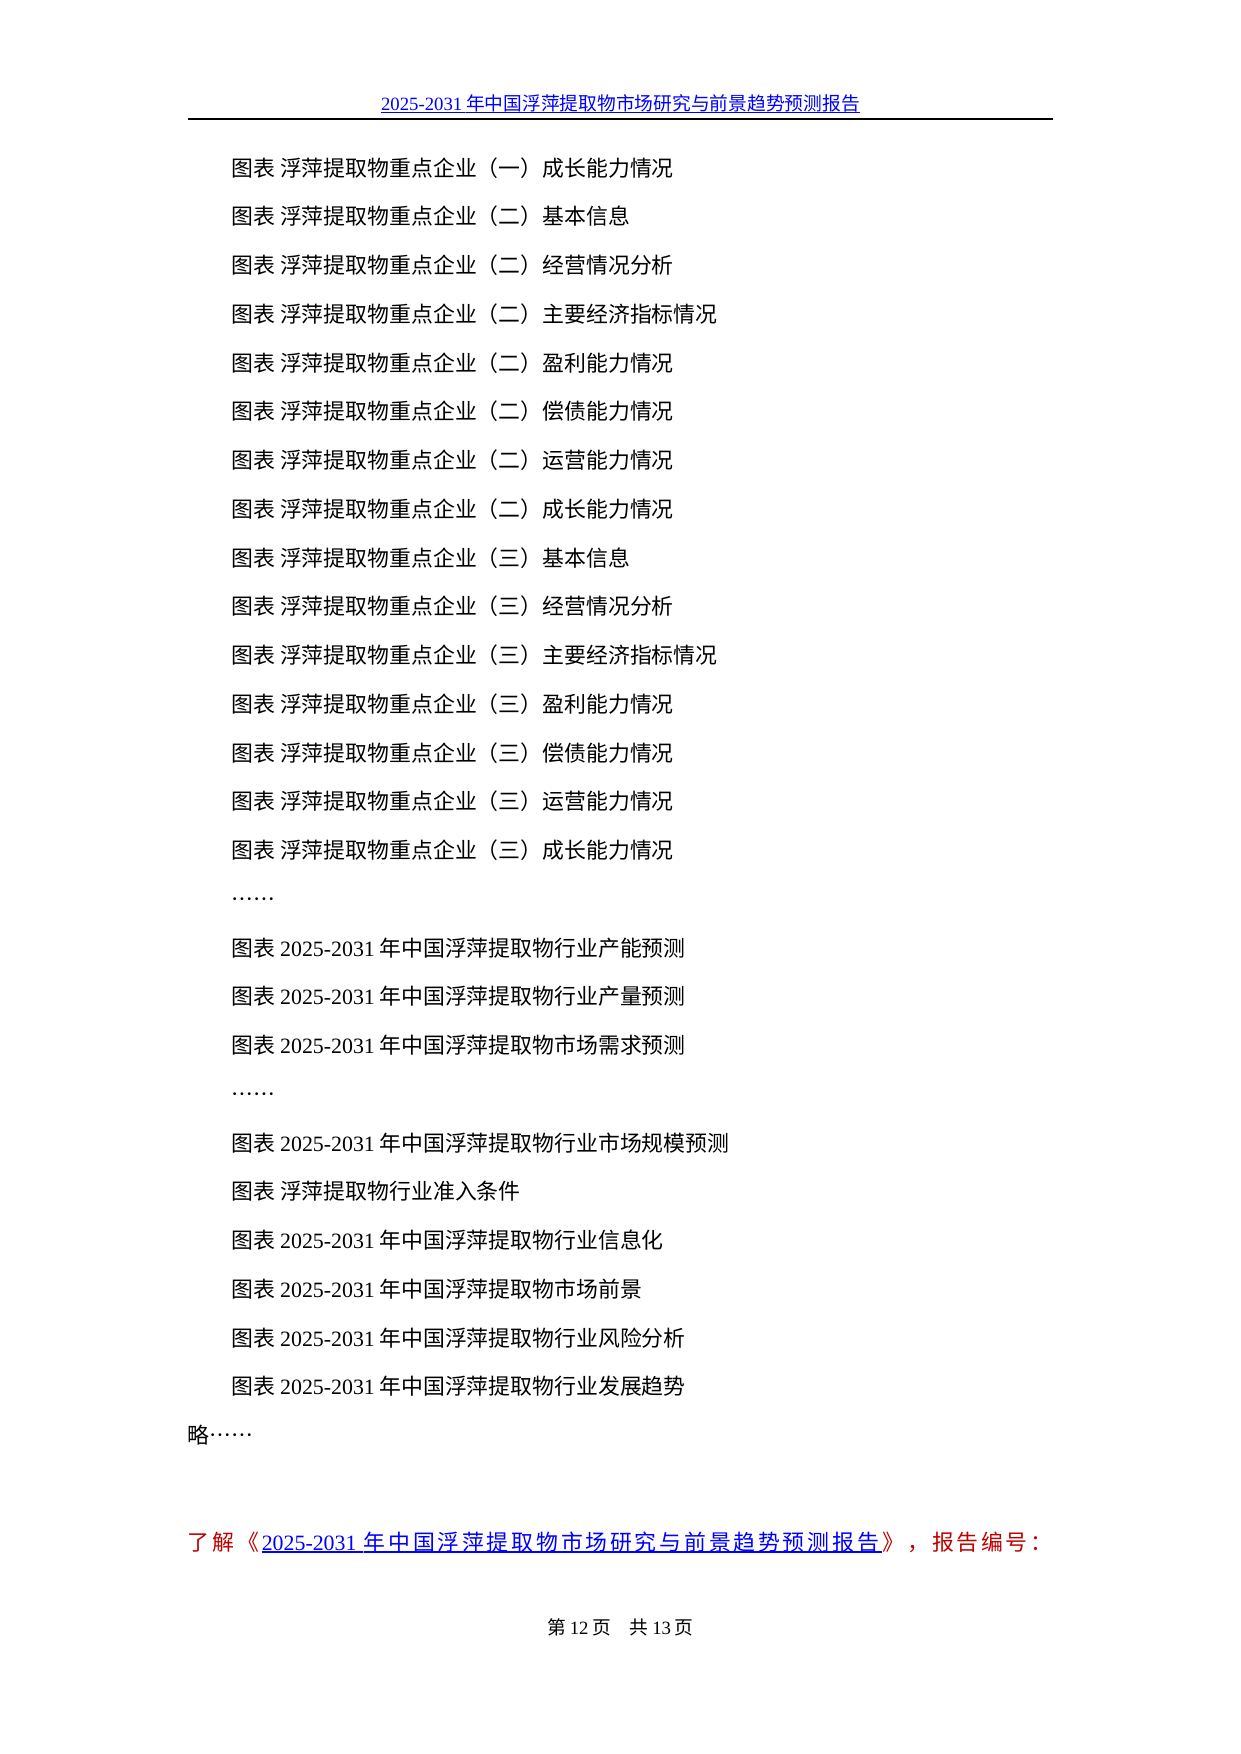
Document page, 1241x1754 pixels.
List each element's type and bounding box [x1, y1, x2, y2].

text [187, 1524, 1053, 1557]
text [187, 150, 1053, 1450]
